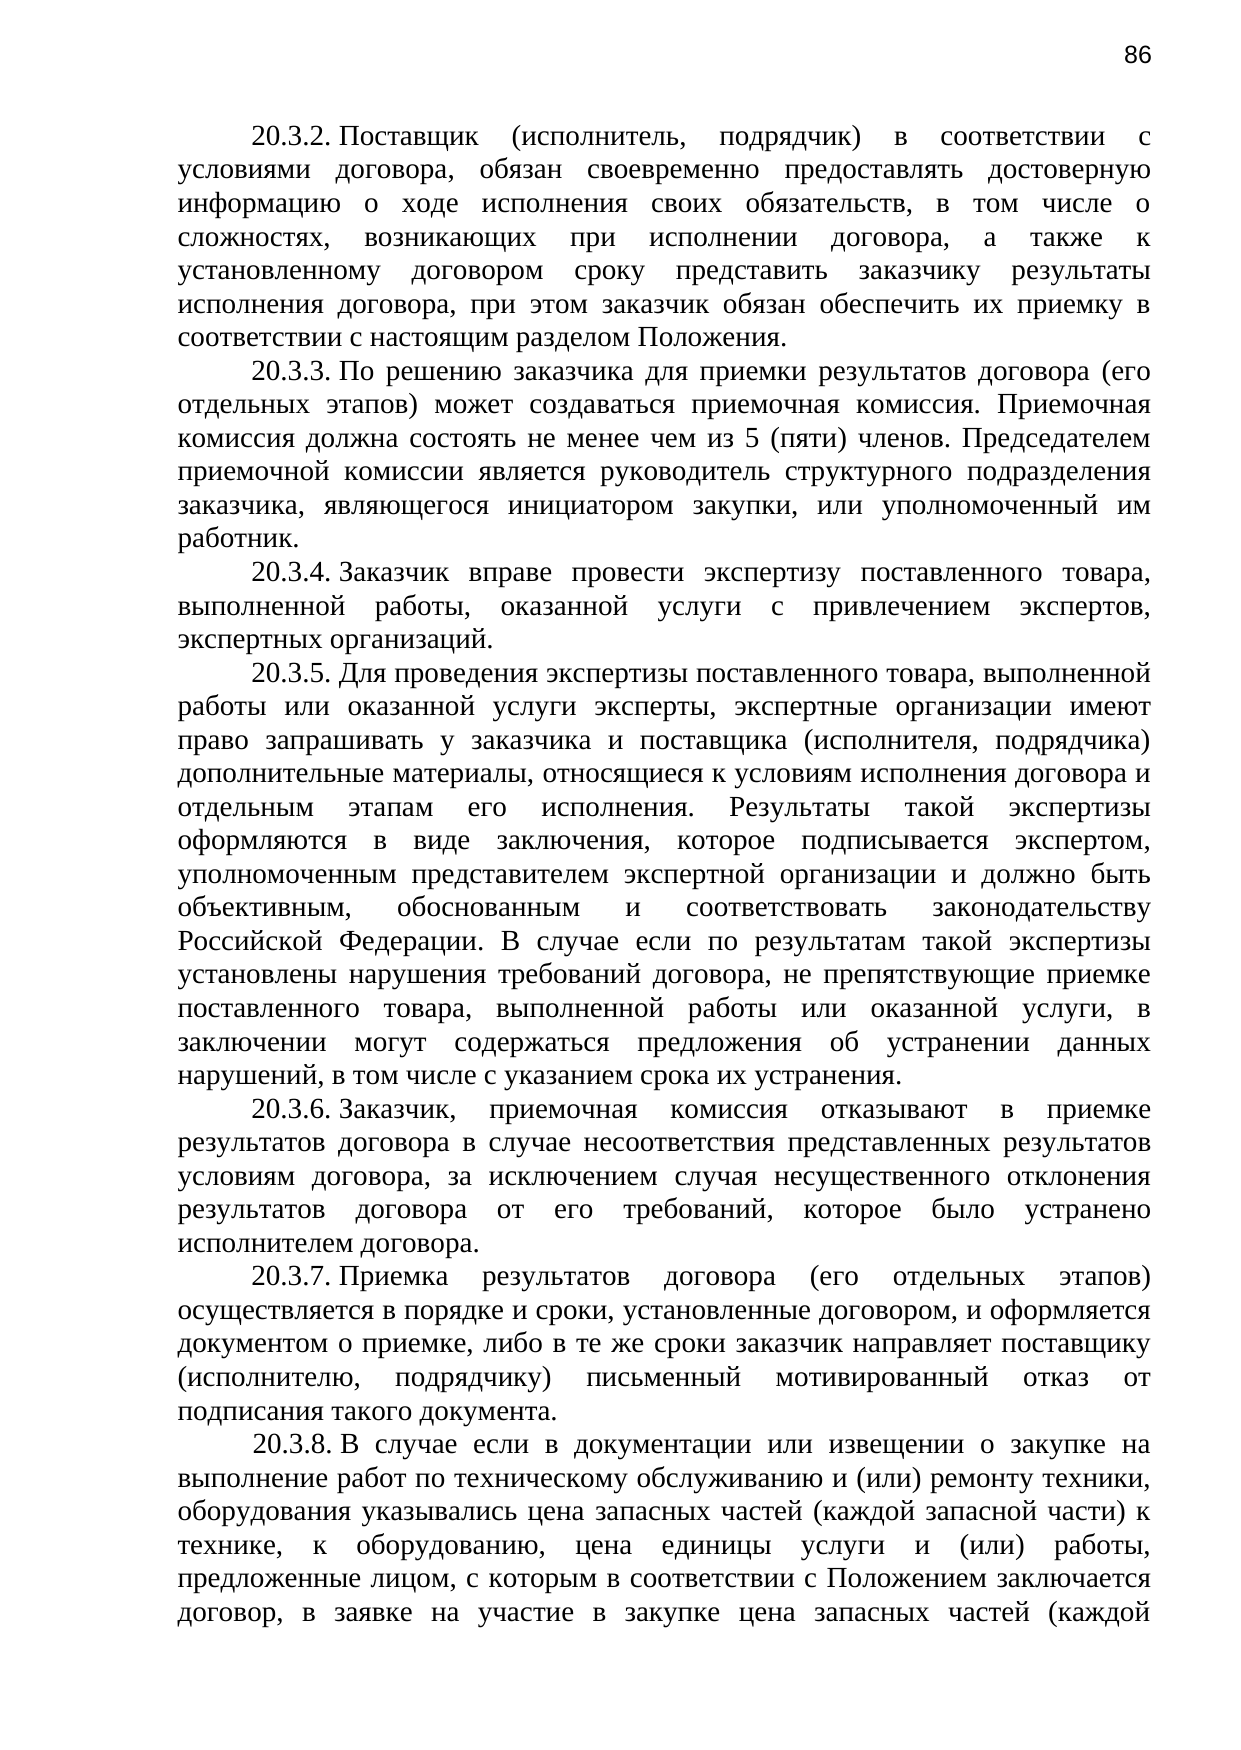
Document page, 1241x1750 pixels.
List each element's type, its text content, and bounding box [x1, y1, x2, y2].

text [177, 1426, 1152, 1627]
text 20.3.2. Поставщик (исполнитель, подрядчик) в соответствии с условиями договора, обязан своевременно предоставлять достоверную информацию о ходе исполнения своих обязательств, в том числе о сложностях, возникающих при исполнении договора, а также к установленному договором сроку представить заказчику результаты исполнения договора, при этом заказчик обязан обеспечить их приемку в соответствии с настоящим разделом Положения. [177, 118, 1152, 353]
text 20.3.5. Для проведения экспертизы поставленного товара, выполненной работы или оказанной услуги эксперты, экспертные организации имеют право запрашивать у заказчика и поставщика (исполнителя, подрядчика) дополнительные материалы, относящиеся к условиям исполнения договора и отдельным этапам его исполнения. Результаты такой экспертизы оформляются в виде заключения, которое подписывается экспертом, уполномоченным представителем экспертной организации и должно быть объективным, обоснованным и соответствовать законодательству Российской Федерации. В случае если по результатам такой экспертизы установлены нарушения требований договора, не препятствующие приемке поставленного товара, выполненной работы или оказанной услуги, в заключении могут содержаться предложения об устранении данных нарушений, в том числе с указанием срока их устранения. [177, 655, 1152, 1091]
text 20.3.4. Заказчик вправе провести экспертизу поставленного товара, выполненной работы, оказанной услуги с привлечением экспертов, экспертных организаций. [177, 554, 1152, 655]
text 20.3.3. По решению заказчика для приемки результатов договора (его отдельных этапов) может создаваться приемочная комиссия. Приемочная комиссия должна состоять не менее чем из 5 (пяти) членов. Председателем приемочной комиссии является руководитель структурного подразделения заказчика, являющегося инициатором закупки, или уполномоченный им работник. [177, 353, 1152, 554]
text 20.3.7. Приемка результатов договора (его отдельных этапов) осуществляется в порядке и сроки, установленные договором, и оформляется документом о приемке, либо в те же сроки заказчик направляет поставщику (исполнителю, подрядчику) письменный мотивированный отказ от подписания такого документа. [177, 1258, 1152, 1426]
text 20.3.6. Заказчик, приемочная комиссия отказывают в приемке результатов договора в случае несоответствия представленных результатов условиям договора, за исключением случая несущественного отклонения результатов договора от его требований, которое было устранено исполнителем договора. [177, 1091, 1152, 1258]
